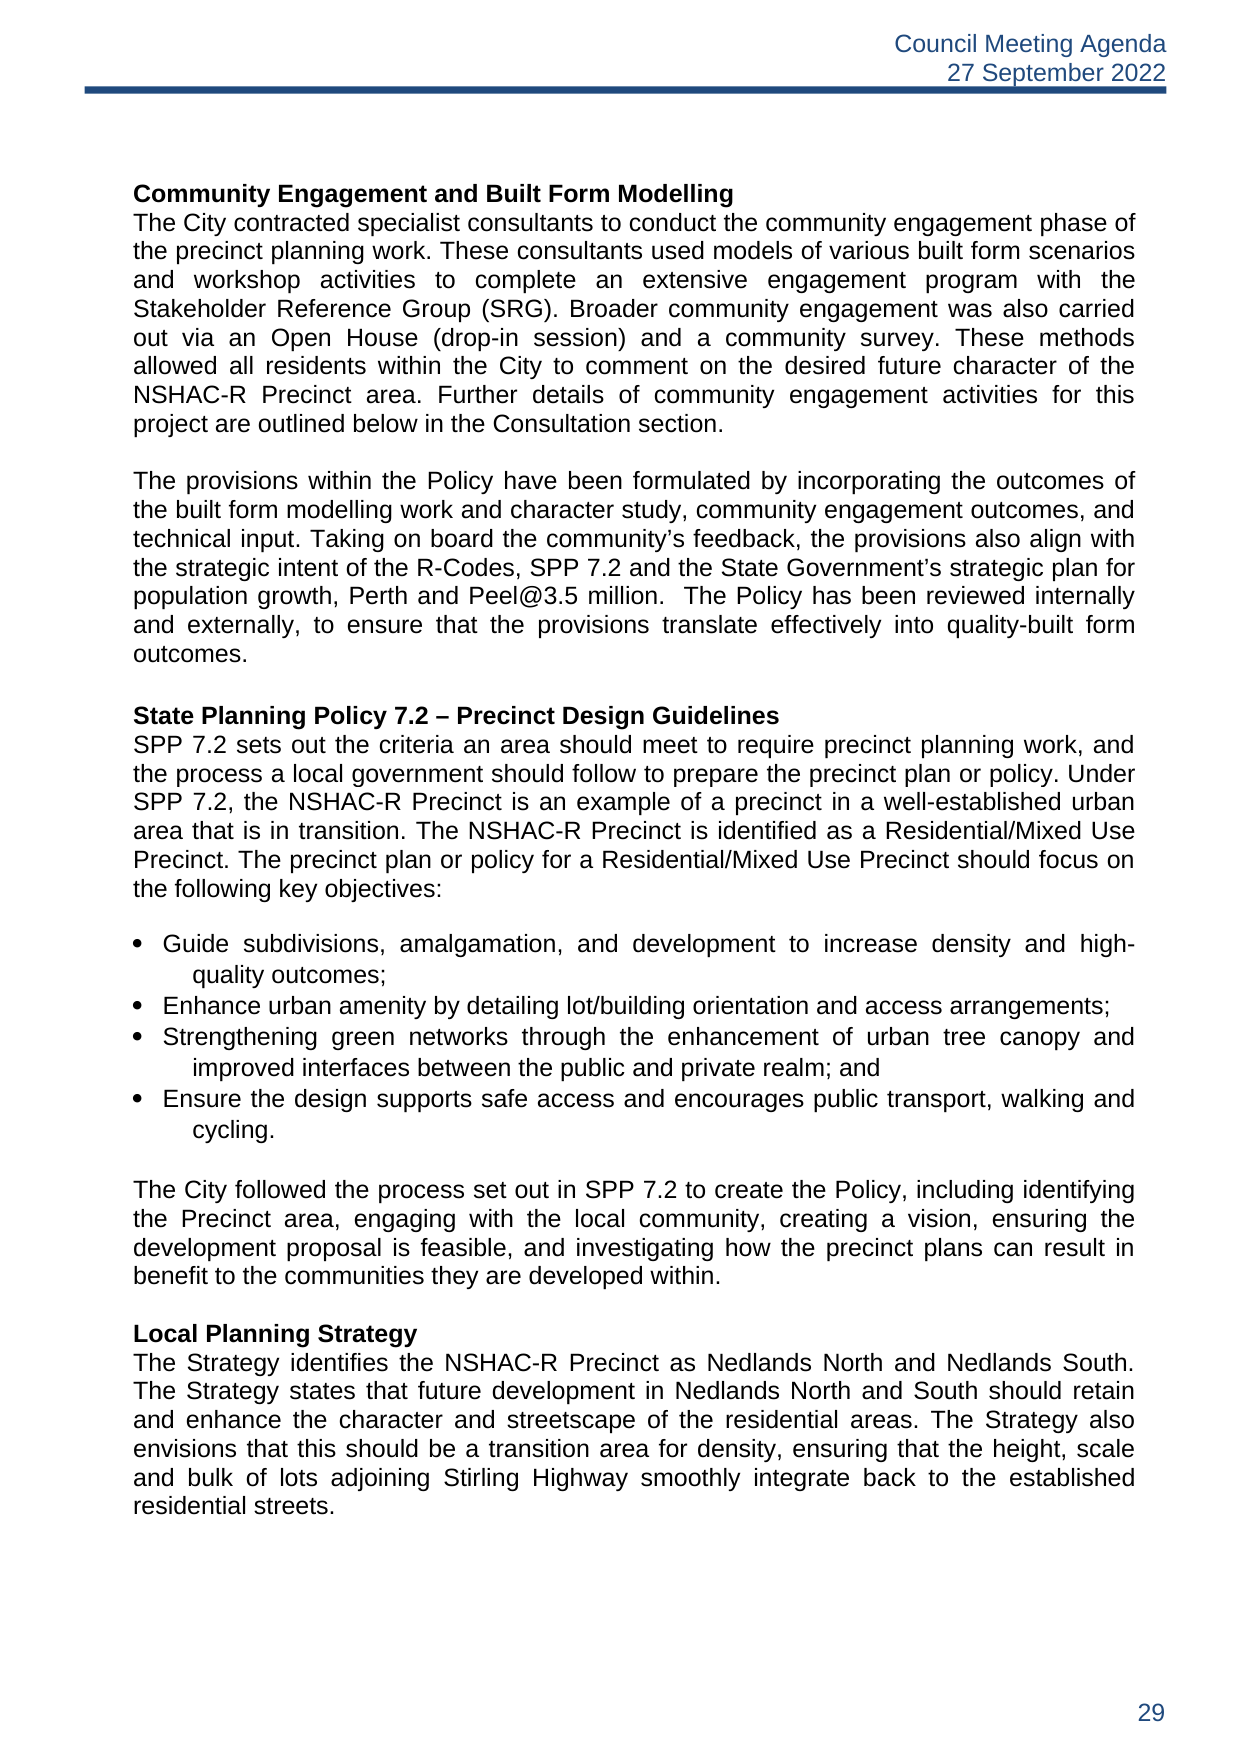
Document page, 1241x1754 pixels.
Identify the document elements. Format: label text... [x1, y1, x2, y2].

text The City contracted specialist consultants to conduct the community engagement phase of the precinct planning work. These consultants used models of various built form scenarios and workshop activities to complete an extensive engagement program with the Stakeholder Reference Group (SRG). Broader community engagement was also carried out via an Open House (drop-in session) and a community survey. These methods allowed all residents within the City to comment on the desired future character of the NSHAC-R Precinct area. Further details of community engagement activities for this project are outlined below in the Consultation section. [133, 207, 1137, 437]
list Enhance urban amenity by detailing lot/building orientation and access arrangements; [133, 991, 1137, 1020]
text The City followed the process set out in SPP 7.2 to create the Policy, including identifying the Precinct area, engaging with the local community, creating a vision, ensuring the development proposal is feasible, and investigating how the precinct plans can result in benefit to the communities they are developed within. [133, 1175, 1137, 1290]
text State Planning Policy 7.2 – Precinct Design Guidelines [133, 701, 1137, 730]
text Community Engagement and Built Form Modelling [133, 179, 1137, 207]
list Guide subdivisions, amalgamation, and development to increase density and high-quality outcomes; [133, 929, 1137, 988]
text The Strategy identifies the NSHAC-R Precinct as Nedlands North and Nedlands South. The Strategy states that future development in Nedlands North and South should retain and enhance the character and streetscape of the residential areas. The Strategy also envisions that this should be a transition area for density, ensuring that the height, scale and bulk of lots adjoining Stirling Highway smoothly integrate back to the established residential streets. [133, 1348, 1137, 1520]
list Ensure the design supports safe access and encourages public transport, walking and cycling. [133, 1084, 1137, 1144]
text The provisions within the Policy have been formulated by incorporating the outcomes of the built form modelling work and character study, community engagement outcomes, and technical input. Taking on board the community’s feedback, the provisions also align with the strategic intent of the R-Codes, SPP 7.2 and the State Government’s strategic plan for population growth, Perth and Peel@3.5 million. The Policy has been reviewed internally and externally, to ensure that the provisions translate effectively into quality-built form outcomes. [133, 466, 1137, 667]
text SPP 7.2 sets out the criteria an area should meet to require precinct planning work, and the process a local government should follow to prepare the precinct plan or policy. Under SPP 7.2, the NSHAC-R Precinct is an example of a precinct in a well-established urban area that is in transition. The NSHAC-R Precinct is identified as a Residential/Mixed Use Precinct. The precinct plan or policy for a Residential/Mixed Use Precinct should focus on the following key objectives: [133, 873, 1137, 902]
text Local Planning Strategy [103, 1319, 1137, 1348]
list Strengthening green networks through the enhancement of urban tree canopy and improved interfaces between the public and private realm; and [133, 1022, 1137, 1082]
